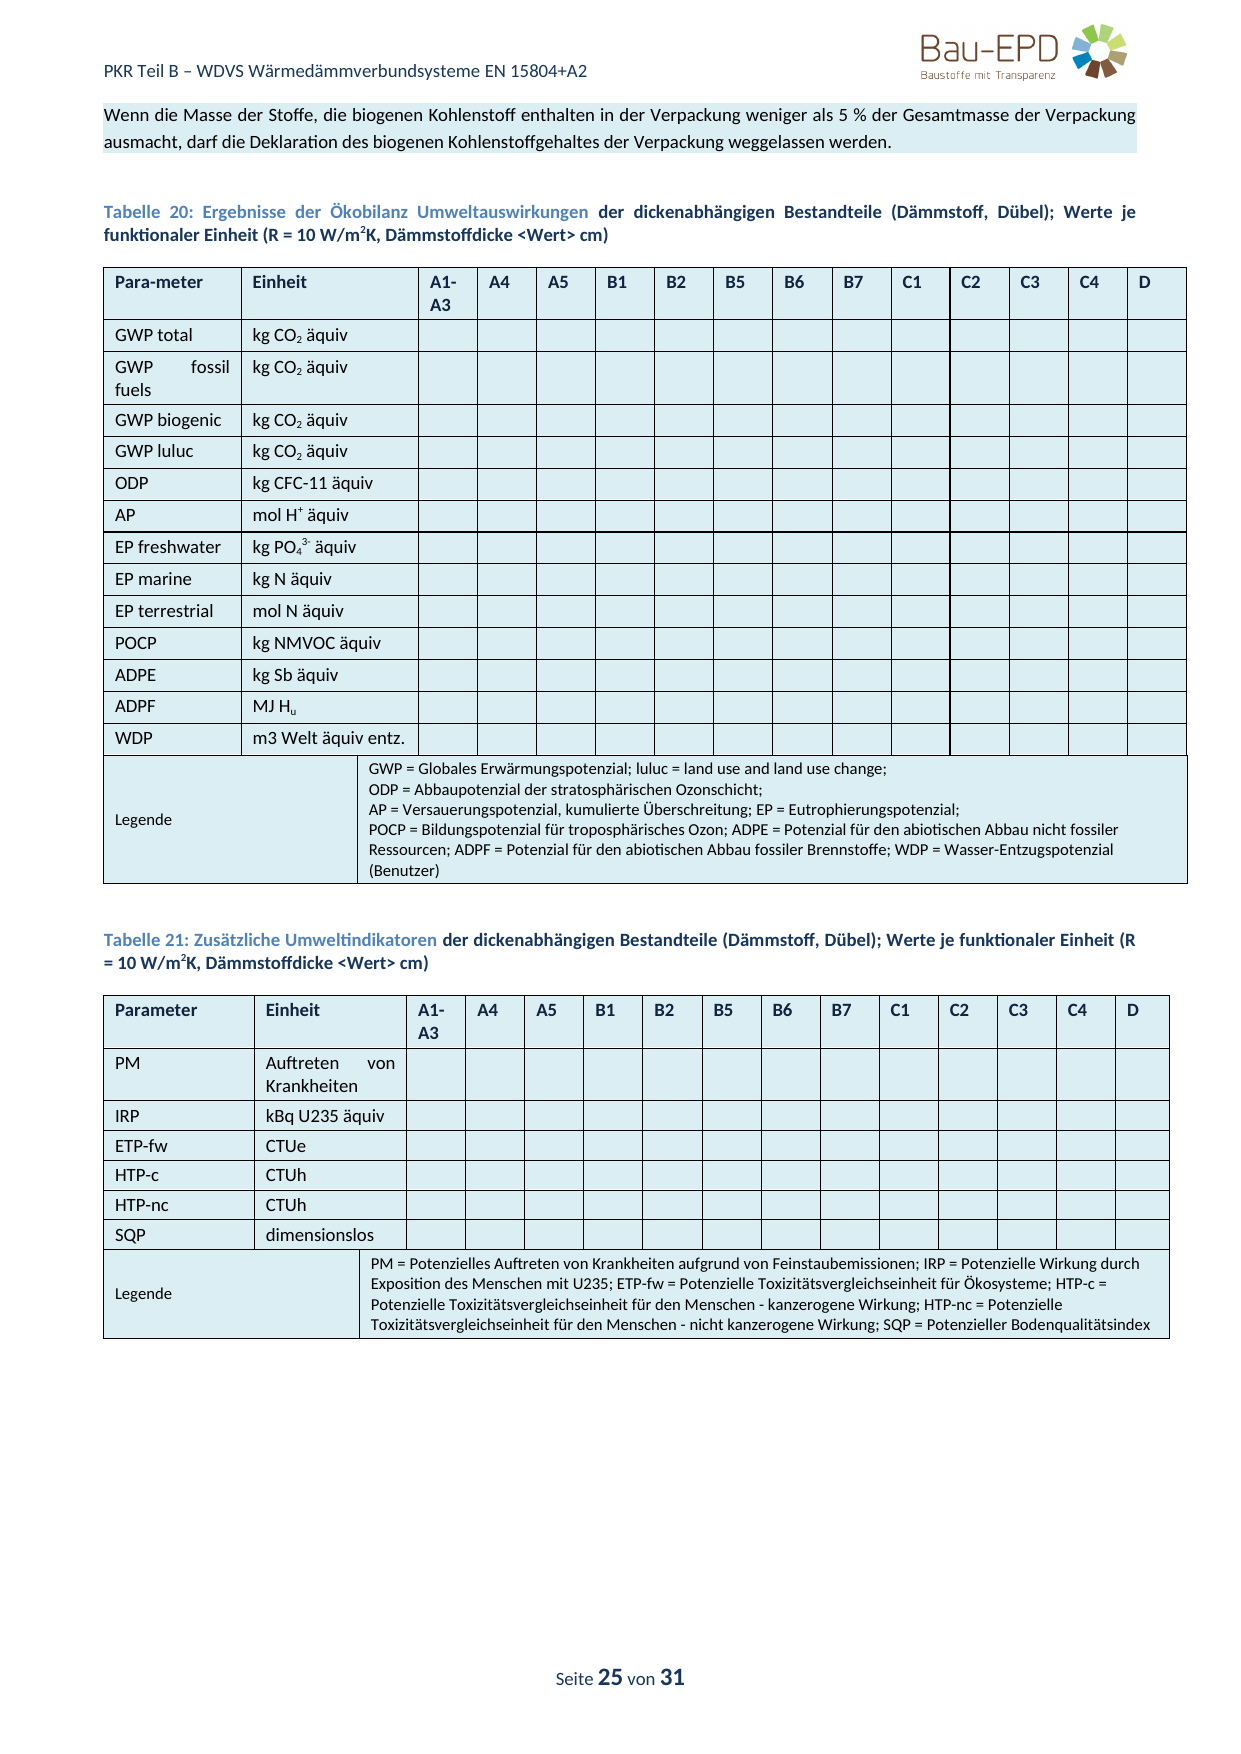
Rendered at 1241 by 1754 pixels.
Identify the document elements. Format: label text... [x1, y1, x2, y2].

table_header A1-A3 [407, 996, 465, 1047]
table_cell [714, 352, 772, 404]
table_cell [892, 564, 949, 595]
table_cell [762, 1161, 820, 1189]
table_cell [892, 469, 949, 499]
table_cell POCP [104, 628, 241, 659]
table_cell [419, 660, 477, 691]
table_cell [643, 1220, 702, 1249]
table_cell [537, 533, 595, 563]
table_header Einheit [242, 268, 418, 319]
table_cell [998, 1220, 1056, 1249]
table_cell [643, 1101, 702, 1130]
table_cell [703, 1191, 761, 1219]
table_cell [419, 437, 477, 468]
table_cell [537, 352, 595, 404]
table_cell [596, 660, 654, 691]
table_cell [762, 1131, 820, 1160]
table_cell [833, 596, 891, 627]
table_cell [584, 1049, 642, 1100]
table_cell PM = Potenzielles Auftreten von Krankheiten aufgrund von Feinstaubemissionen; IRP = Potenzielle Wirkung durch Exposition des Menschen mit U235; ETP-fw = Potenzielle Toxizitätsvergleichseinheit für Ökosysteme; HTP-c = Potenzielle Toxizitätsvergleichseinheit für den Menschen - kanzerogene Wirkung; HTP-nc = Potenzielle Toxizitätsvergleichseinheit für den Menschen - nicht kanzerogene Wirkung; SQP = Potenzieller Bodenqualitätsindex [360, 1250, 1169, 1338]
table_header Para-meter [104, 268, 241, 319]
table_cell kg Sb äquiv [242, 660, 418, 691]
table_cell [1010, 405, 1068, 436]
table_header A4 [478, 268, 536, 319]
table_cell [537, 724, 595, 754]
table_cell [939, 1101, 997, 1130]
table_cell [821, 1161, 879, 1189]
table_cell [1069, 501, 1127, 531]
table_cell [773, 320, 832, 351]
table_cell [703, 1131, 761, 1160]
table_cell [1057, 1220, 1115, 1249]
table_cell [596, 724, 654, 754]
table_header C4 [1057, 996, 1115, 1047]
table_cell [762, 1101, 820, 1130]
table_cell [407, 1161, 465, 1189]
table_cell [939, 1191, 997, 1219]
table_cell ODP [104, 469, 241, 499]
table_cell [643, 1049, 702, 1100]
table_cell [833, 533, 891, 563]
table_cell [466, 1220, 524, 1249]
table_cell [1057, 1131, 1115, 1160]
table_cell EP freshwater [104, 533, 241, 563]
table_cell [1128, 564, 1186, 595]
table_cell [939, 1131, 997, 1160]
table_cell [939, 1161, 997, 1189]
table_cell EP terrestrial [104, 596, 241, 627]
table_cell [1128, 724, 1186, 754]
table_cell [998, 1131, 1056, 1160]
table_cell mol H+ äquiv [242, 501, 418, 531]
table_cell [1128, 596, 1186, 627]
table_cell ADPF [104, 692, 241, 723]
table_cell [1069, 405, 1127, 436]
table_cell [655, 469, 713, 499]
table_cell [939, 1220, 997, 1249]
table_cell Legende [104, 1250, 359, 1338]
table_cell GWP biogenic [104, 405, 241, 436]
table_cell [821, 1191, 879, 1219]
table_cell [537, 469, 595, 499]
table_cell [892, 352, 949, 404]
table_cell [773, 437, 832, 468]
table_cell [714, 660, 772, 691]
table_cell kBq U235 äquiv [255, 1101, 406, 1130]
table_cell [584, 1161, 642, 1189]
table_cell [419, 724, 477, 754]
table_cell [1057, 1101, 1115, 1130]
table_cell [1128, 320, 1186, 351]
table_header B6 [762, 996, 820, 1047]
table_cell [596, 437, 654, 468]
table_cell [1010, 660, 1068, 691]
table_cell [596, 352, 654, 404]
table_cell SQP [104, 1220, 254, 1249]
table_cell [478, 437, 536, 468]
table_cell [596, 405, 654, 436]
table_cell [525, 1220, 583, 1249]
table_cell [1128, 628, 1186, 659]
table_cell [525, 1049, 583, 1100]
table_cell [537, 660, 595, 691]
table_cell [714, 501, 772, 531]
table_header B1 [584, 996, 642, 1047]
table_cell [655, 564, 713, 595]
table_cell [880, 1049, 938, 1100]
table_cell CTUh [255, 1191, 406, 1219]
table_header C3 [998, 996, 1056, 1047]
table_cell [478, 533, 536, 563]
table_cell [419, 352, 477, 404]
table_cell [1010, 596, 1068, 627]
picture [913, 22, 1130, 82]
table_cell [1128, 469, 1186, 499]
table_cell AP [104, 501, 241, 531]
table_cell [537, 628, 595, 659]
table_cell [1069, 596, 1127, 627]
table_cell MJ Hu [242, 692, 418, 723]
table_cell [1057, 1049, 1115, 1100]
table_cell [951, 320, 1009, 351]
table_cell [596, 533, 654, 563]
table_cell [478, 596, 536, 627]
table_cell [951, 564, 1009, 595]
table_cell [596, 320, 654, 351]
table_cell [466, 1101, 524, 1130]
table_cell [1010, 501, 1068, 531]
table_cell [833, 352, 891, 404]
table_cell [892, 596, 949, 627]
table_cell [773, 501, 832, 531]
table_cell [643, 1131, 702, 1160]
table_cell [478, 628, 536, 659]
table_cell [998, 1161, 1056, 1189]
table_cell [584, 1131, 642, 1160]
table_cell [1010, 692, 1068, 723]
table_cell [655, 352, 713, 404]
table_cell [1010, 352, 1068, 404]
table_cell [1069, 469, 1127, 499]
table_cell [1069, 692, 1127, 723]
table_header A4 [466, 996, 524, 1047]
table_header C1 [892, 268, 949, 319]
table_cell [655, 692, 713, 723]
table_cell [643, 1191, 702, 1219]
table_cell [655, 628, 713, 659]
table_cell [833, 692, 891, 723]
table_cell EP marine [104, 564, 241, 595]
table_cell [1128, 692, 1186, 723]
table_cell [419, 596, 477, 627]
table_cell [537, 596, 595, 627]
table_cell [466, 1131, 524, 1160]
table_cell [951, 501, 1009, 531]
table_cell [655, 405, 713, 436]
table_header A5 [525, 996, 583, 1047]
table_cell [537, 405, 595, 436]
table_header C2 [951, 268, 1009, 319]
table_cell WDP [104, 724, 241, 754]
table_cell [655, 501, 713, 531]
table_cell mol N äquiv [242, 596, 418, 627]
table_cell [703, 1049, 761, 1100]
table_cell m3 Welt äquiv entz. [242, 724, 418, 754]
table_cell [773, 628, 832, 659]
table_cell [762, 1191, 820, 1219]
table_cell [714, 596, 772, 627]
table_cell kg CFC-11 äquiv [242, 469, 418, 499]
table_cell [537, 501, 595, 531]
table_cell [525, 1131, 583, 1160]
table_cell [419, 533, 477, 563]
table_cell HTP-c [104, 1161, 254, 1189]
table_cell [762, 1049, 820, 1100]
table_cell [419, 469, 477, 499]
table_cell [596, 596, 654, 627]
table_cell [596, 564, 654, 595]
table_cell [1069, 660, 1127, 691]
table_cell [1116, 1049, 1169, 1100]
table_cell [419, 501, 477, 531]
table_cell [478, 564, 536, 595]
table_cell HTP-nc [104, 1191, 254, 1219]
text Wenn die Masse der Stoffe, die biogenen Kohlenstoff enthalten in der Verpackung weniger als 5 % der Gesamtmasse der Verpackung ausmacht, darf die Deklaration des biogenen Kohlenstoffgehaltes der Verpackung weggelassen werden. [103, 103, 1137, 153]
table_cell [951, 724, 1009, 754]
table_cell [537, 564, 595, 595]
table_header Parameter [104, 996, 254, 1047]
table_cell [951, 437, 1009, 468]
table_cell [1010, 564, 1068, 595]
table_cell Auftreten von Krankheiten [255, 1049, 406, 1100]
table_cell [655, 437, 713, 468]
table_cell [1116, 1220, 1169, 1249]
table_cell [1069, 320, 1127, 351]
table_header C2 [939, 996, 997, 1047]
table_cell [833, 724, 891, 754]
table_cell [892, 533, 949, 563]
table_cell [407, 1131, 465, 1160]
table_cell [478, 320, 536, 351]
table_cell [655, 320, 713, 351]
table_cell [1010, 437, 1068, 468]
table_cell [880, 1220, 938, 1249]
table_cell [1116, 1161, 1169, 1189]
table_header C4 [1069, 268, 1127, 319]
table_cell CTUe [255, 1131, 406, 1160]
table_cell [1128, 501, 1186, 531]
table_cell [880, 1161, 938, 1189]
table_cell [1069, 564, 1127, 595]
table_cell [773, 533, 832, 563]
table_cell [998, 1049, 1056, 1100]
table_cell [880, 1191, 938, 1219]
table_cell [714, 564, 772, 595]
table_cell PM [104, 1049, 254, 1100]
table_cell [655, 724, 713, 754]
table_cell [1116, 1191, 1169, 1219]
table_cell [1010, 724, 1068, 754]
table_header B6 [773, 268, 832, 319]
table_cell [525, 1161, 583, 1189]
table_header A1-A3 [419, 268, 477, 319]
table_cell [407, 1101, 465, 1130]
table_cell [1116, 1131, 1169, 1160]
table_cell [478, 501, 536, 531]
table_cell [703, 1101, 761, 1130]
table_cell [419, 320, 477, 351]
table_cell [880, 1101, 938, 1130]
table_cell [478, 660, 536, 691]
table_cell ADPE [104, 660, 241, 691]
table_cell [703, 1161, 761, 1189]
table_cell [584, 1191, 642, 1219]
table_cell [478, 724, 536, 754]
table_cell GWP total [104, 320, 241, 351]
table_cell [762, 1220, 820, 1249]
table_cell [419, 564, 477, 595]
table_cell CTUh [255, 1161, 406, 1189]
table_cell GWP fossil fuels [104, 352, 241, 404]
table_cell Legende [104, 756, 357, 883]
table_cell [892, 628, 949, 659]
table_cell [833, 405, 891, 436]
table_cell [821, 1220, 879, 1249]
table_cell [419, 628, 477, 659]
table_cell [714, 533, 772, 563]
table_cell [1057, 1161, 1115, 1189]
table_cell [833, 660, 891, 691]
table_header B7 [821, 996, 879, 1047]
table_cell [596, 501, 654, 531]
table_header C3 [1010, 268, 1068, 319]
table_cell [1128, 437, 1186, 468]
table_cell [833, 320, 891, 351]
table_header B2 [643, 996, 702, 1047]
table_cell [773, 660, 832, 691]
table_cell [655, 660, 713, 691]
table_cell [773, 469, 832, 499]
table_cell [1010, 628, 1068, 659]
table_cell [714, 320, 772, 351]
table_cell [821, 1049, 879, 1100]
table_cell [1069, 533, 1127, 563]
table_cell [1069, 724, 1127, 754]
table_cell [833, 564, 891, 595]
table_cell [998, 1101, 1056, 1130]
table_cell [1128, 352, 1186, 404]
table_cell [714, 692, 772, 723]
table_cell [892, 660, 949, 691]
table_header C1 [880, 996, 938, 1047]
table_cell [703, 1220, 761, 1249]
table_cell [478, 469, 536, 499]
table_cell [407, 1049, 465, 1100]
table_cell [714, 724, 772, 754]
table_cell [1128, 405, 1186, 436]
table_cell [892, 320, 949, 351]
table_header D [1128, 268, 1186, 319]
table_cell GWP luluc [104, 437, 241, 468]
table_header B2 [655, 268, 713, 319]
table_cell [1010, 533, 1068, 563]
table_cell [1069, 352, 1127, 404]
table_cell [714, 405, 772, 436]
table_cell [821, 1131, 879, 1160]
table_cell kg N äquiv [242, 564, 418, 595]
table_cell [773, 596, 832, 627]
table_cell [951, 533, 1009, 563]
table_cell [584, 1220, 642, 1249]
table_cell [419, 692, 477, 723]
table_cell [655, 596, 713, 627]
table_cell [478, 352, 536, 404]
table_cell [773, 692, 832, 723]
table_cell [655, 533, 713, 563]
table_cell [466, 1049, 524, 1100]
table_cell kg CO2 äquiv [242, 405, 418, 436]
table_cell ETP-fw [104, 1131, 254, 1160]
table_cell [951, 352, 1009, 404]
table_cell [596, 469, 654, 499]
table_cell [537, 437, 595, 468]
table_cell [833, 628, 891, 659]
table_cell IRP [104, 1101, 254, 1130]
table_cell [892, 501, 949, 531]
table_cell [892, 405, 949, 436]
table_cell [773, 405, 832, 436]
text Tabelle 21: Zusätzliche Umweltindikatoren der dickenabhängigen Bestandteile (Dämmstoff, Dübel); Werte je funktionaler Einheit (R = 10 W/m2K, Dämmstoffdicke <Wert> cm) [103, 928, 1137, 974]
table_cell GWP = Globales Erwärmungspotenzial; luluc = land use and land use change; ODP = Abbaupotenzial der stratosphärischen Ozonschicht; AP = Versauerungspotenzial, kumulierte Überschreitung; EP = Eutrophierungspotenzial; POCP = Bildungspotenzial für troposphärisches Ozon; ADPE = Potenzial für den abiotischen Abbau nicht fossiler Ressourcen; ADPF = Potenzial für den abiotischen Abbau fossiler Brennstoffe; WDP = Wasser-Entzugspotenzial (Benutzer) [358, 756, 1187, 883]
table_cell [584, 1101, 642, 1130]
table_cell [773, 564, 832, 595]
table_cell kg NMVOC äquiv [242, 628, 418, 659]
table_cell [833, 437, 891, 468]
table_cell [1069, 628, 1127, 659]
table_cell [1128, 533, 1186, 563]
table_cell [1010, 320, 1068, 351]
table_cell [1057, 1191, 1115, 1219]
table_cell [833, 501, 891, 531]
text Tabelle 20: Ergebnisse der Ökobilanz Umweltauswirkungen der dickenabhängigen Bestandteile (Dämmstoff, Dübel); Werte je funktionaler Einheit (R = 10 W/m2K, Dämmstoffdicke <Wert> cm) [103, 200, 1137, 246]
table_cell [537, 320, 595, 351]
table_cell [892, 437, 949, 468]
table_cell kg PO43- äquiv [242, 533, 418, 563]
table_cell [1010, 469, 1068, 499]
table_cell [466, 1191, 524, 1219]
table_cell [525, 1101, 583, 1130]
table_cell [1116, 1101, 1169, 1130]
table_cell [951, 405, 1009, 436]
table_header Einheit [255, 996, 406, 1047]
table_cell [537, 692, 595, 723]
table_cell kg CO2 äquiv [242, 352, 418, 404]
table_header B1 [596, 268, 654, 319]
table_cell [525, 1191, 583, 1219]
table_cell [714, 628, 772, 659]
table_cell [478, 405, 536, 436]
table_cell [714, 437, 772, 468]
table_cell [773, 352, 832, 404]
table_cell [714, 469, 772, 499]
table_header D [1116, 996, 1169, 1047]
table_cell [951, 628, 1009, 659]
table_cell dimensionslos [255, 1220, 406, 1249]
table_cell [643, 1161, 702, 1189]
table_cell [892, 692, 949, 723]
table_cell [596, 628, 654, 659]
table_cell [939, 1049, 997, 1100]
table_cell [892, 724, 949, 754]
table_cell kg CO2 äquiv [242, 437, 418, 468]
table_cell [821, 1101, 879, 1130]
table_cell [773, 724, 832, 754]
table_header B7 [833, 268, 891, 319]
table_cell [880, 1131, 938, 1160]
table_cell [478, 692, 536, 723]
table_cell [1128, 660, 1186, 691]
table_header B5 [703, 996, 761, 1047]
table_cell [951, 660, 1009, 691]
table_cell [1069, 437, 1127, 468]
table_cell kg CO2 äquiv [242, 320, 418, 351]
table_cell [951, 596, 1009, 627]
table_cell [951, 692, 1009, 723]
table_cell [466, 1161, 524, 1189]
table_cell [407, 1220, 465, 1249]
table_cell [419, 405, 477, 436]
table_header B5 [714, 268, 772, 319]
table_cell [596, 692, 654, 723]
table_cell [833, 469, 891, 499]
table_header A5 [537, 268, 595, 319]
table_cell [998, 1191, 1056, 1219]
table_cell [407, 1191, 465, 1219]
table_cell [951, 469, 1009, 499]
